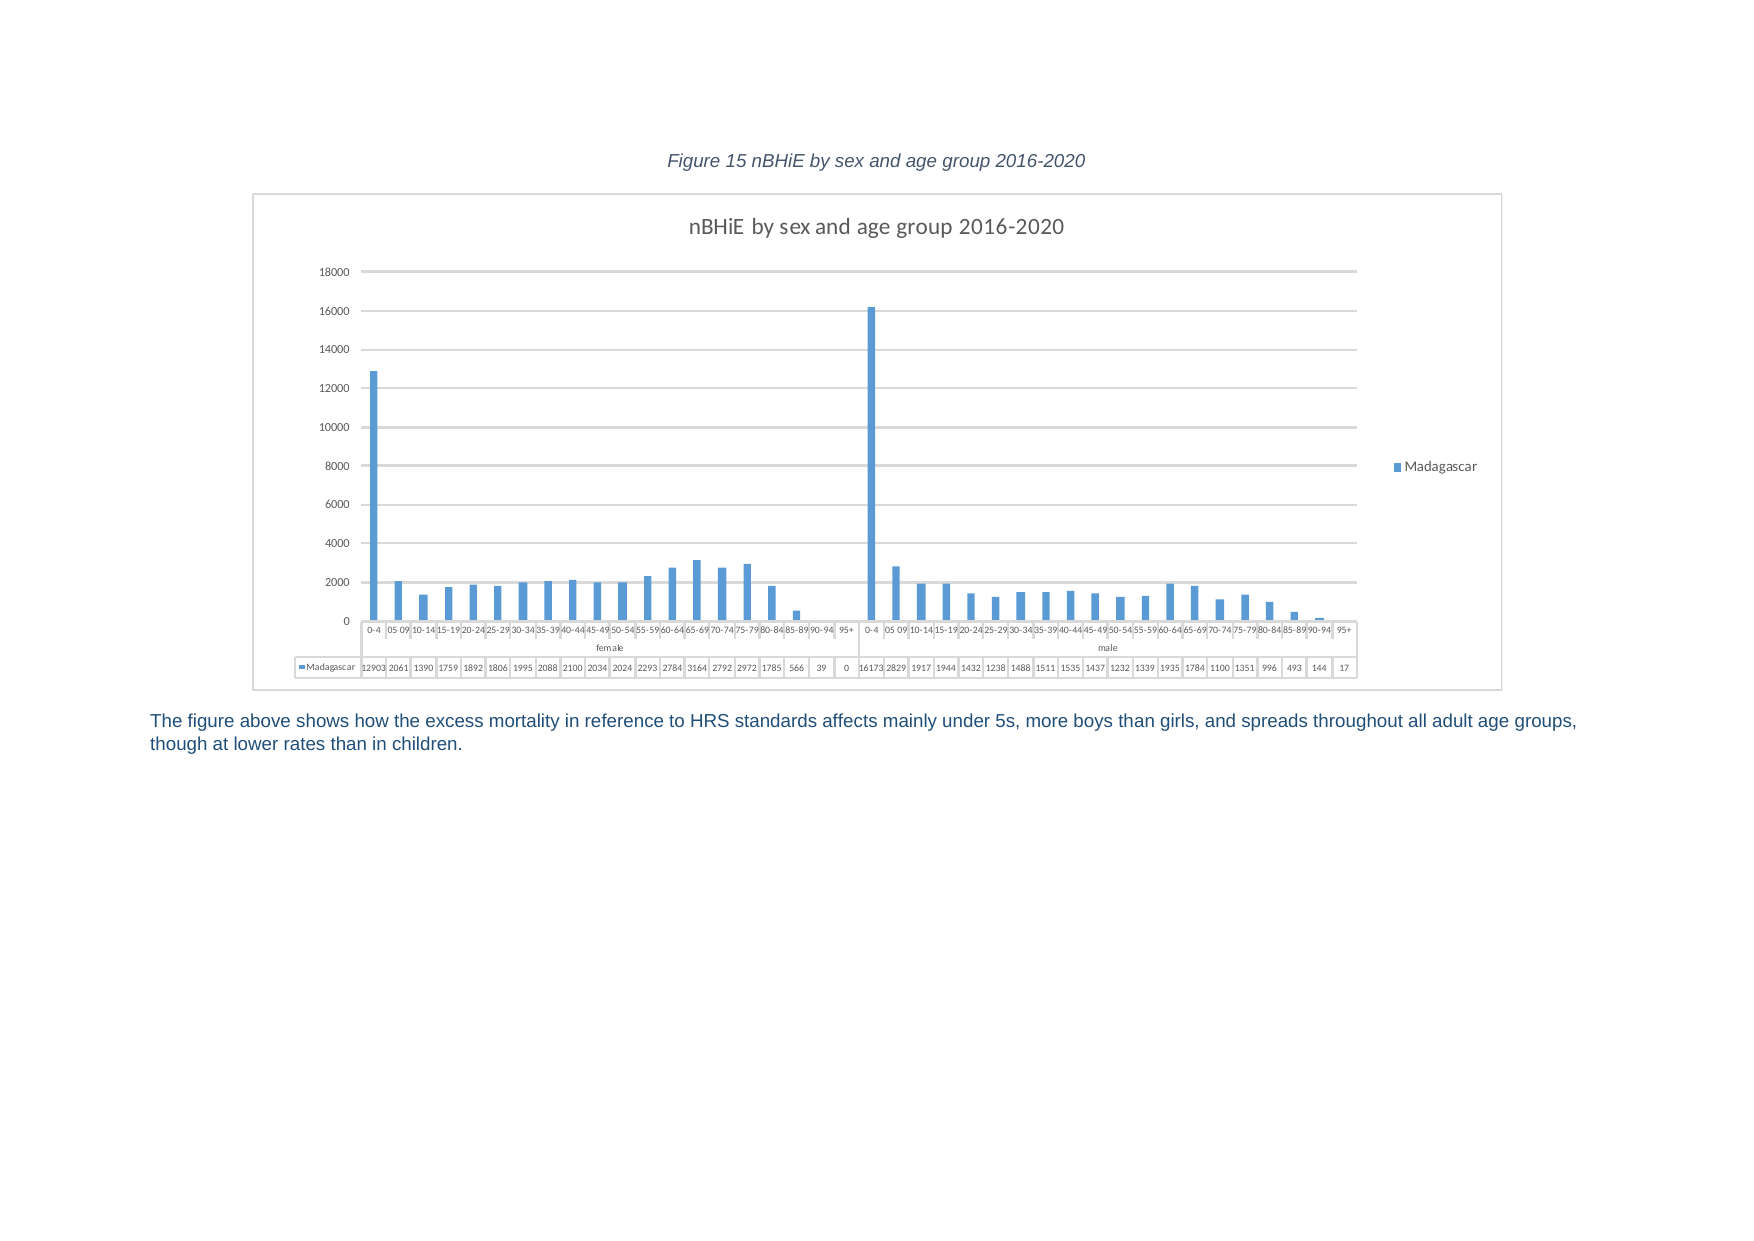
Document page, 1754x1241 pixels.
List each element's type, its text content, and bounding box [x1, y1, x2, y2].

text The figure above shows how the excess mortality in reference to HRS standards affects mainly under 5s, more boys than girls, and spreads throughout all adult age groups, though at lower rates than in children. [150, 709, 1604, 754]
